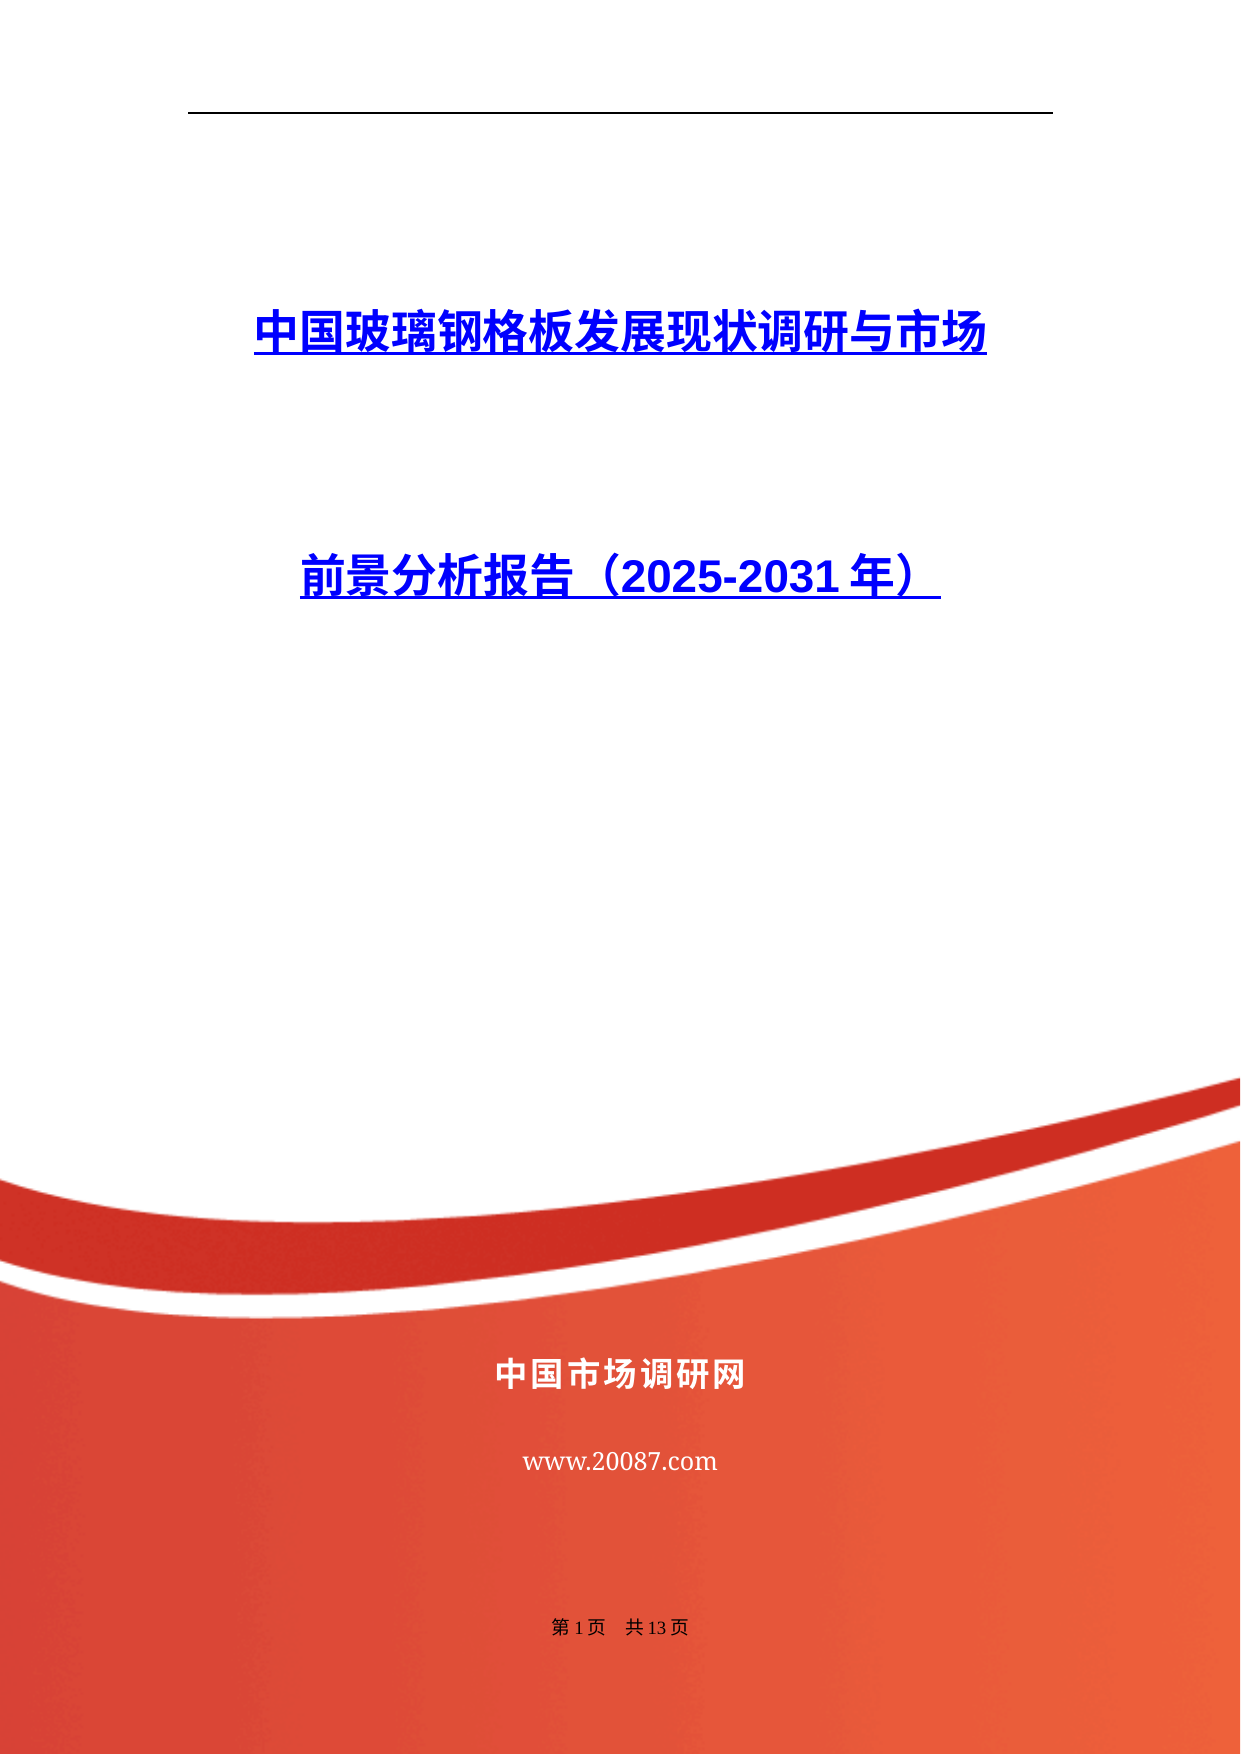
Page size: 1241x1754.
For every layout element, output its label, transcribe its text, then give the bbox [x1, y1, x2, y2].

table_header 中国玻璃钢格板发展现状调研与市场前景分析报告（2025-2031年） [188, 207, 1053, 773]
text www.20087.com [187, 1428, 1053, 1493]
subtitle 中国市场调研网 [187, 1339, 1053, 1404]
picture [0, 1006, 1241, 1754]
